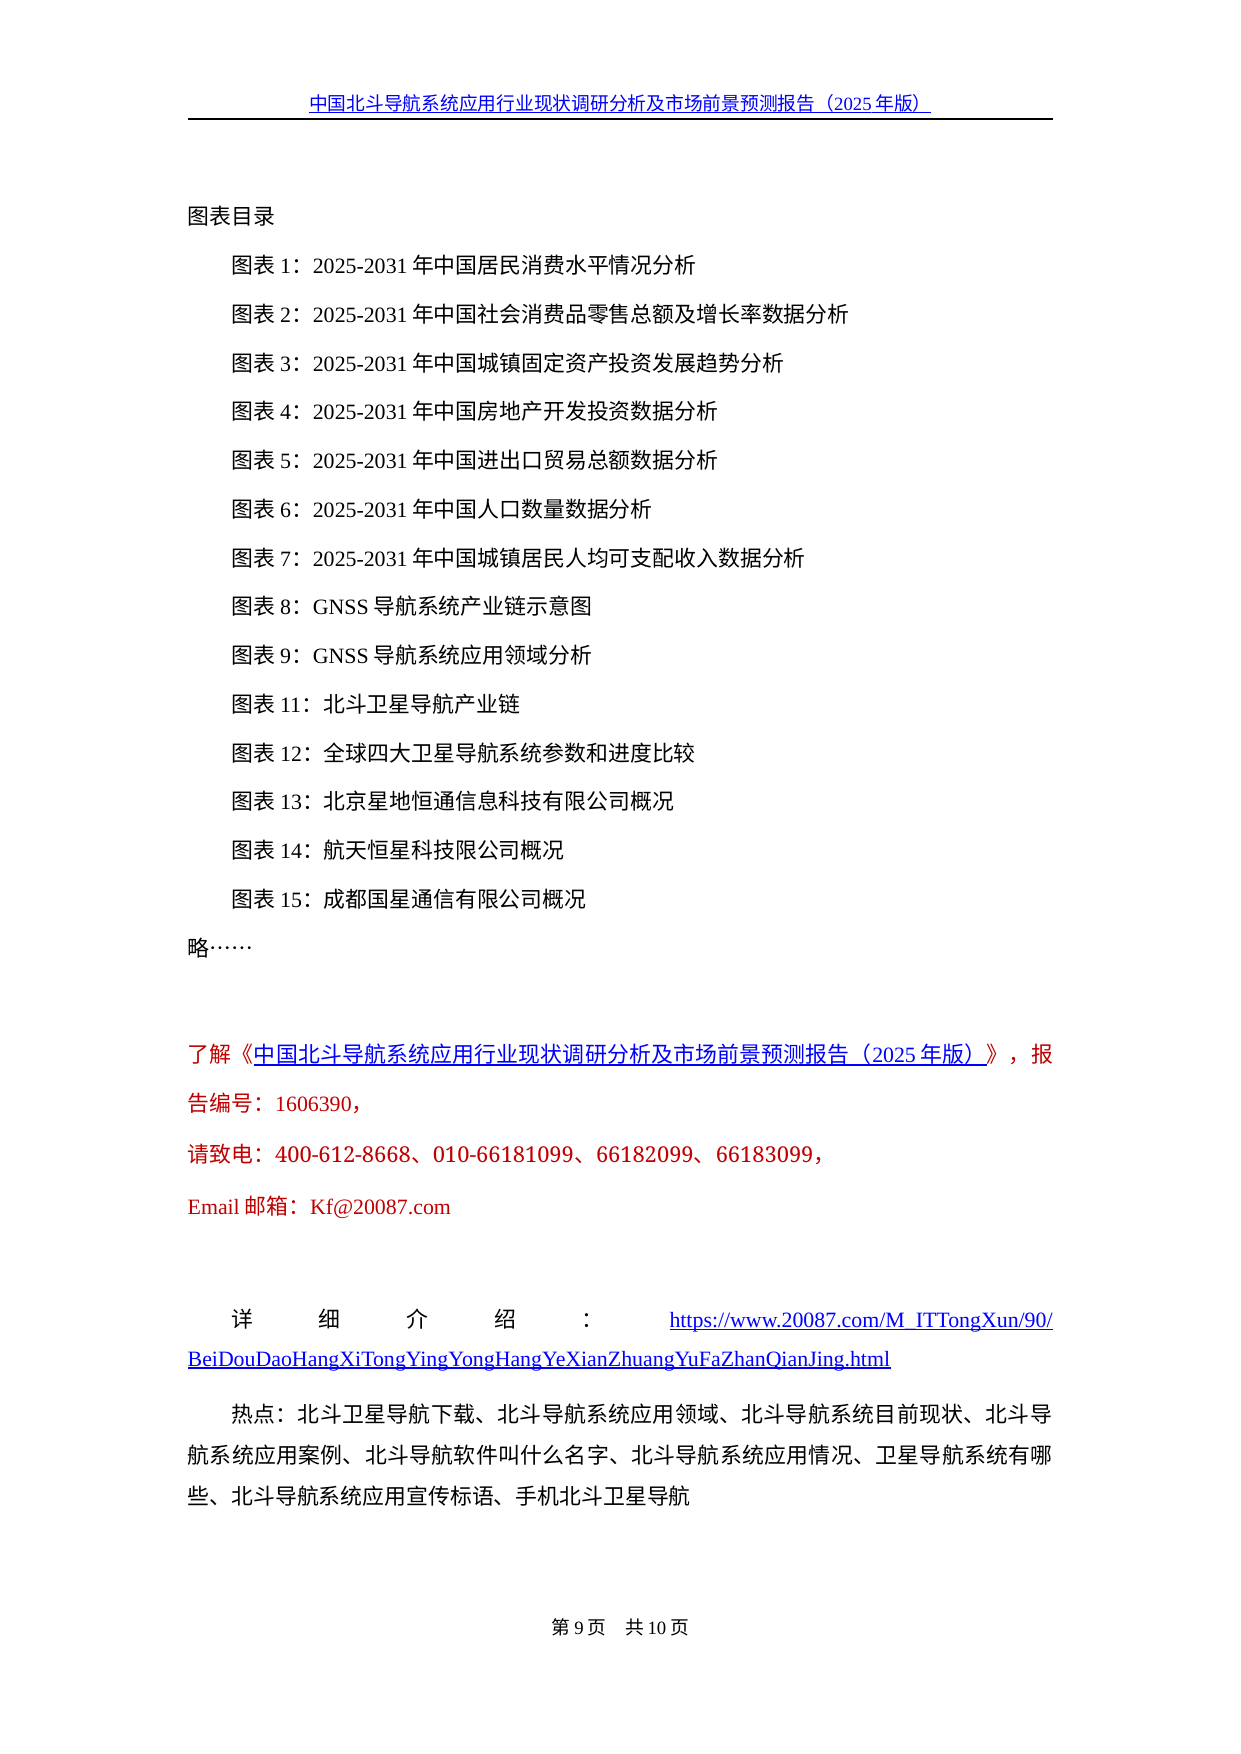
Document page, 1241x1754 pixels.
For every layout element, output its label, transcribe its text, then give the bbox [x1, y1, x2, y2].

text Email邮箱：Kf@20087.com [187, 1188, 1053, 1221]
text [187, 150, 1053, 963]
text 热点：北斗卫星导航下载、北斗导航系统应用领域、北斗导航系统目前现状、北斗导航系统应用案例、北斗导航软件叫什么名字、北斗导航系统应用情况、卫星导航系统有哪些、北斗导航系统应用宣传标语、手机北斗卫星导航 [187, 1397, 1053, 1511]
text 详细介绍：https://www.20087.com/M_ITTongXun/90/BeiDouDaoHangXiTongYingYongHangYeXianZhuangYuFaZhanQianJing.html [187, 1301, 1053, 1374]
text 请致电：400-612-8668、010-66181099、66182099、66183099， [187, 1137, 1053, 1169]
text 了解《中国北斗导航系统应用行业现状调研分析及市场前景预测报告（2025年版）》，报告编号：1606390， [187, 1037, 1053, 1118]
